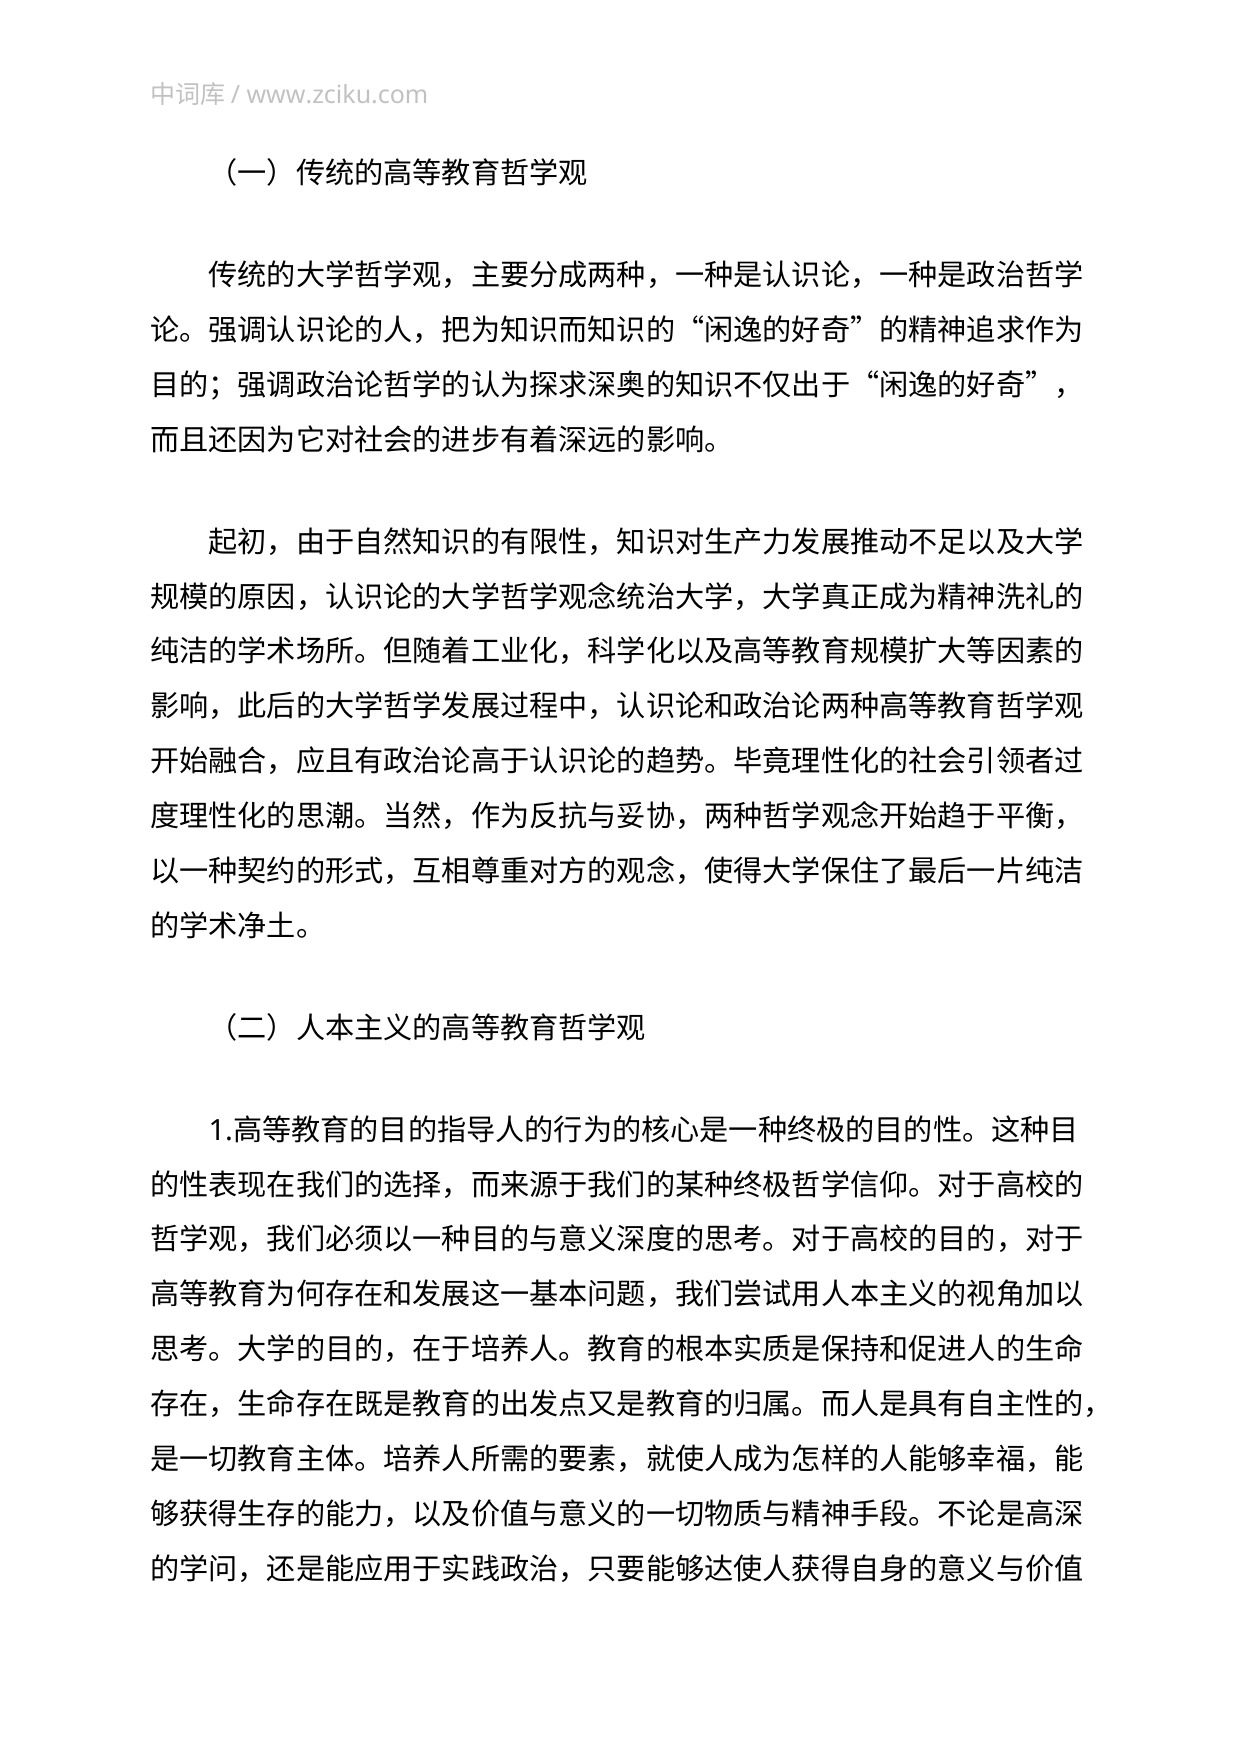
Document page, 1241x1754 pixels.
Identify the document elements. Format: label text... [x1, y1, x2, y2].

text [150, 1106, 1090, 1588]
text 传统的大学哲学观，主要分成两种，一种是认识论，一种是政治哲学论。强调认识论的人，把为知识而知识的“闲逸的好奇”的精神追求作为目的；强调政治论哲学的认为探求深奥的知识不仅出于“闲逸的好奇”，而且还因为它对社会的进步有着深远的影响。 [150, 252, 1090, 459]
text 起初，由于自然知识的有限性，知识对生产力发展推动不足以及大学规模的原因，认识论的大学哲学观念统治大学，大学真正成为精神洗礼的纯洁的学术场所。但随着工业化，科学化以及高等教育规模扩大等因素的影响，此后的大学哲学发展过程中，认识论和政治论两种高等教育哲学观开始融合，应且有政治论高于认识论的趋势。毕竟理性化的社会引领者过度理性化的思潮。当然，作为反抗与妥协，两种哲学观念开始趋于平衡，以一种契约的形式，互相尊重对方的观念，使得大学保住了最后一片纯洁的学术净土。 [150, 518, 1090, 945]
text （二）人本主义的高等教育哲学观 [150, 1004, 1090, 1047]
text （一）传统的高等教育哲学观 [150, 150, 1090, 192]
